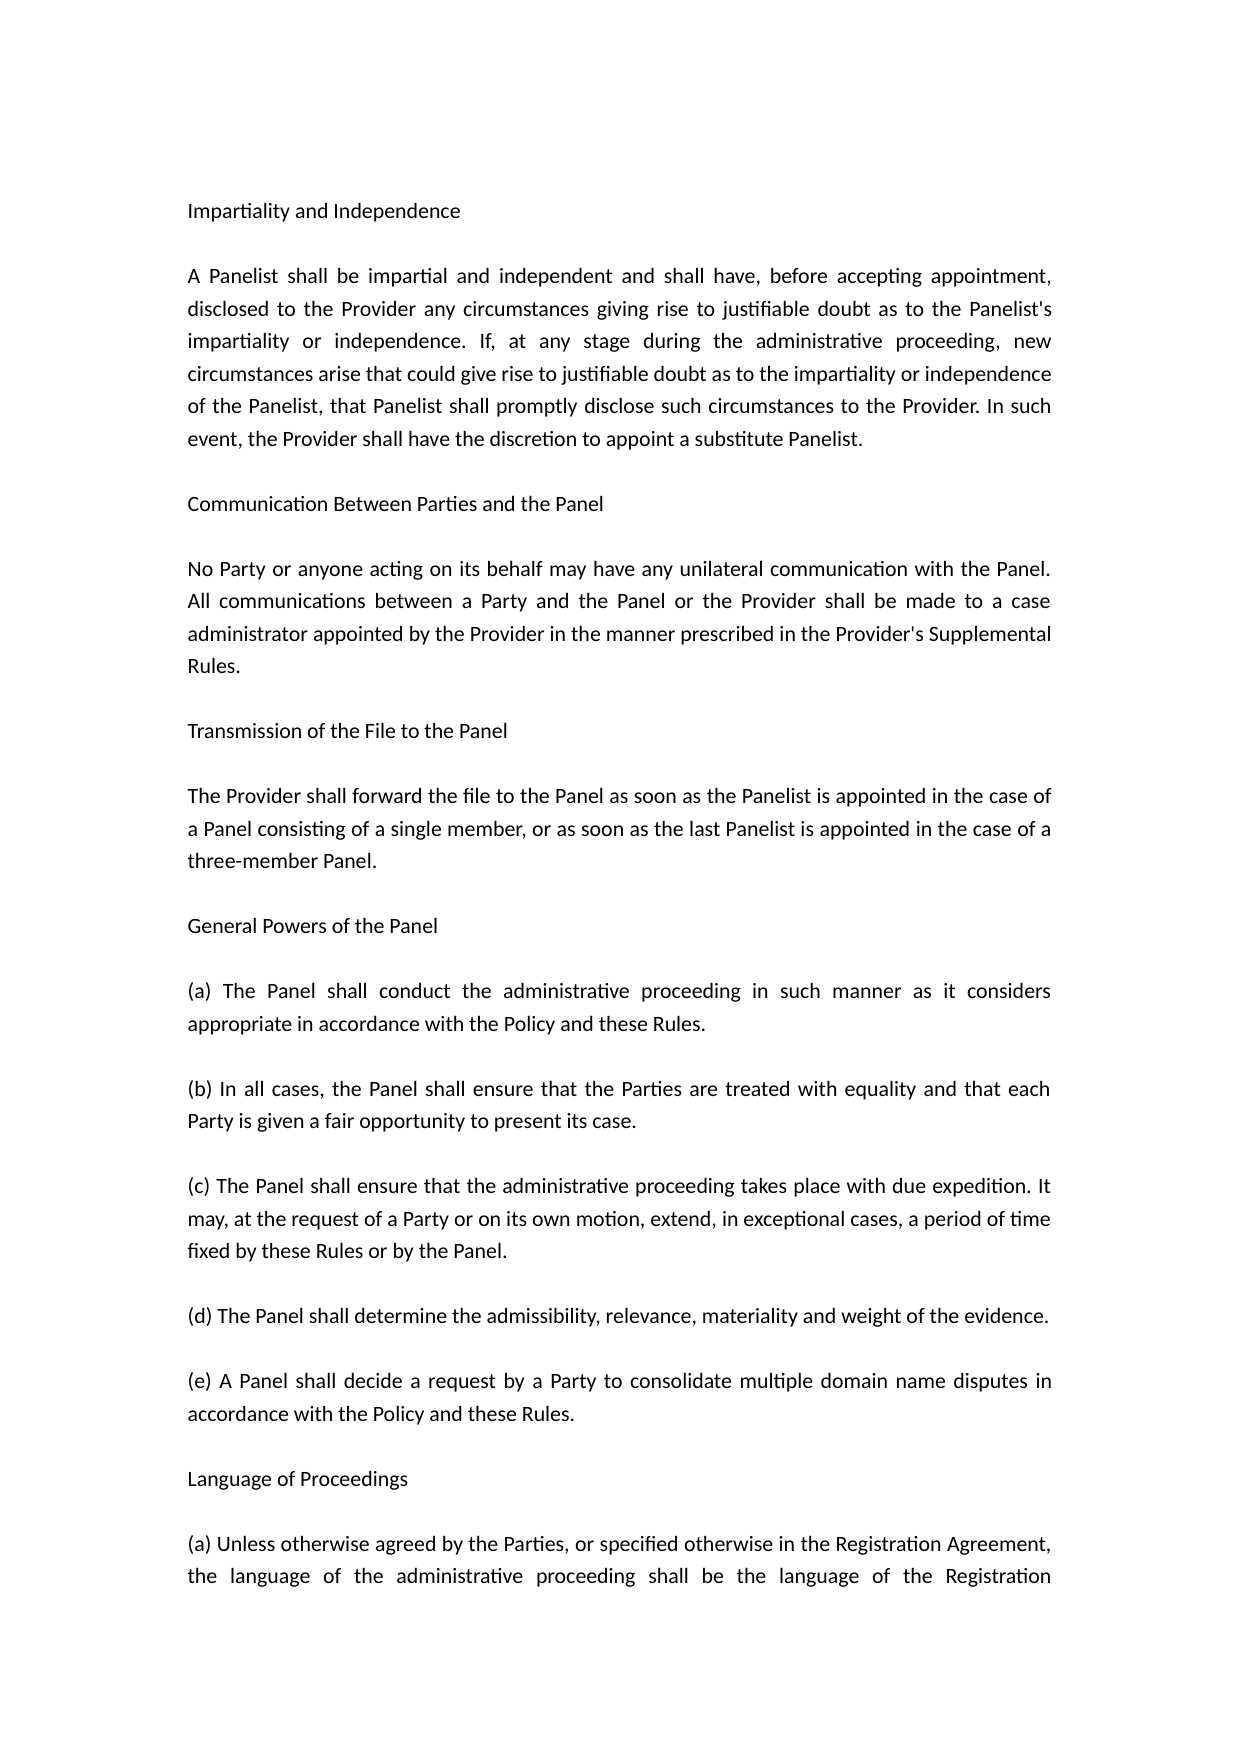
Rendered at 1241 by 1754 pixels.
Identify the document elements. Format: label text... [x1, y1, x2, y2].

text (e) A Panel shall decide a request by a Party to consolidate multiple domain name disputes in accordance with the Policy and these Rules. [187, 1364, 1053, 1429]
text Communication Between Parties and the Panel [187, 487, 1053, 519]
text (d) The Panel shall determine the admissibility, relevance, materiality and weight of the evidence. [187, 1299, 1053, 1332]
text General Powers of the Panel [187, 909, 1053, 942]
text (b) In all cases, the Panel shall ensure that the Parties are treated with equality and that each Party is given a fair opportunity to present its case. [187, 1072, 1053, 1137]
text Language of Proceedings [187, 1462, 1053, 1494]
text Impartiality and Independence [187, 194, 1053, 227]
text The Provider shall forward the file to the Panel as soon as the Panelist is appointed in the case of a Panel consisting of a single member, or as soon as the last Panelist is appointed in the case of a three-member Panel. [187, 779, 1053, 877]
text No Party or anyone acting on its behalf may have any unilateral communication with the Panel. All communications between a Party and the Panel or the Provider shall be made to a case administrator appointed by the Provider in the manner prescribed in the Provider's Supplemental Rules. [187, 552, 1053, 682]
text (c) The Panel shall ensure that the administrative proceeding takes place with due expedition. It may, at the request of a Party or on its own motion, extend, in exceptional cases, a period of time fixed by these Rules or by the Panel. [187, 1169, 1053, 1267]
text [187, 1527, 1053, 1592]
text A Panelist shall be impartial and independent and shall have, before accepting appointment, disclosed to the Provider any circumstances giving rise to justifiable doubt as to the Panelist's impartiality or independence. If, at any stage during the administrative proceeding, new circumstances arise that could give rise to justifiable doubt as to the impartiality or independence of the Panelist, that Panelist shall promptly disclose such circumstances to the Provider. In such event, the Provider shall have the discretion to appoint a substitute Panelist. [187, 259, 1053, 454]
text (a) The Panel shall conduct the administrative proceeding in such manner as it considers appropriate in accordance with the Policy and these Rules. [187, 974, 1053, 1039]
text Transmission of the File to the Panel [187, 714, 1053, 747]
